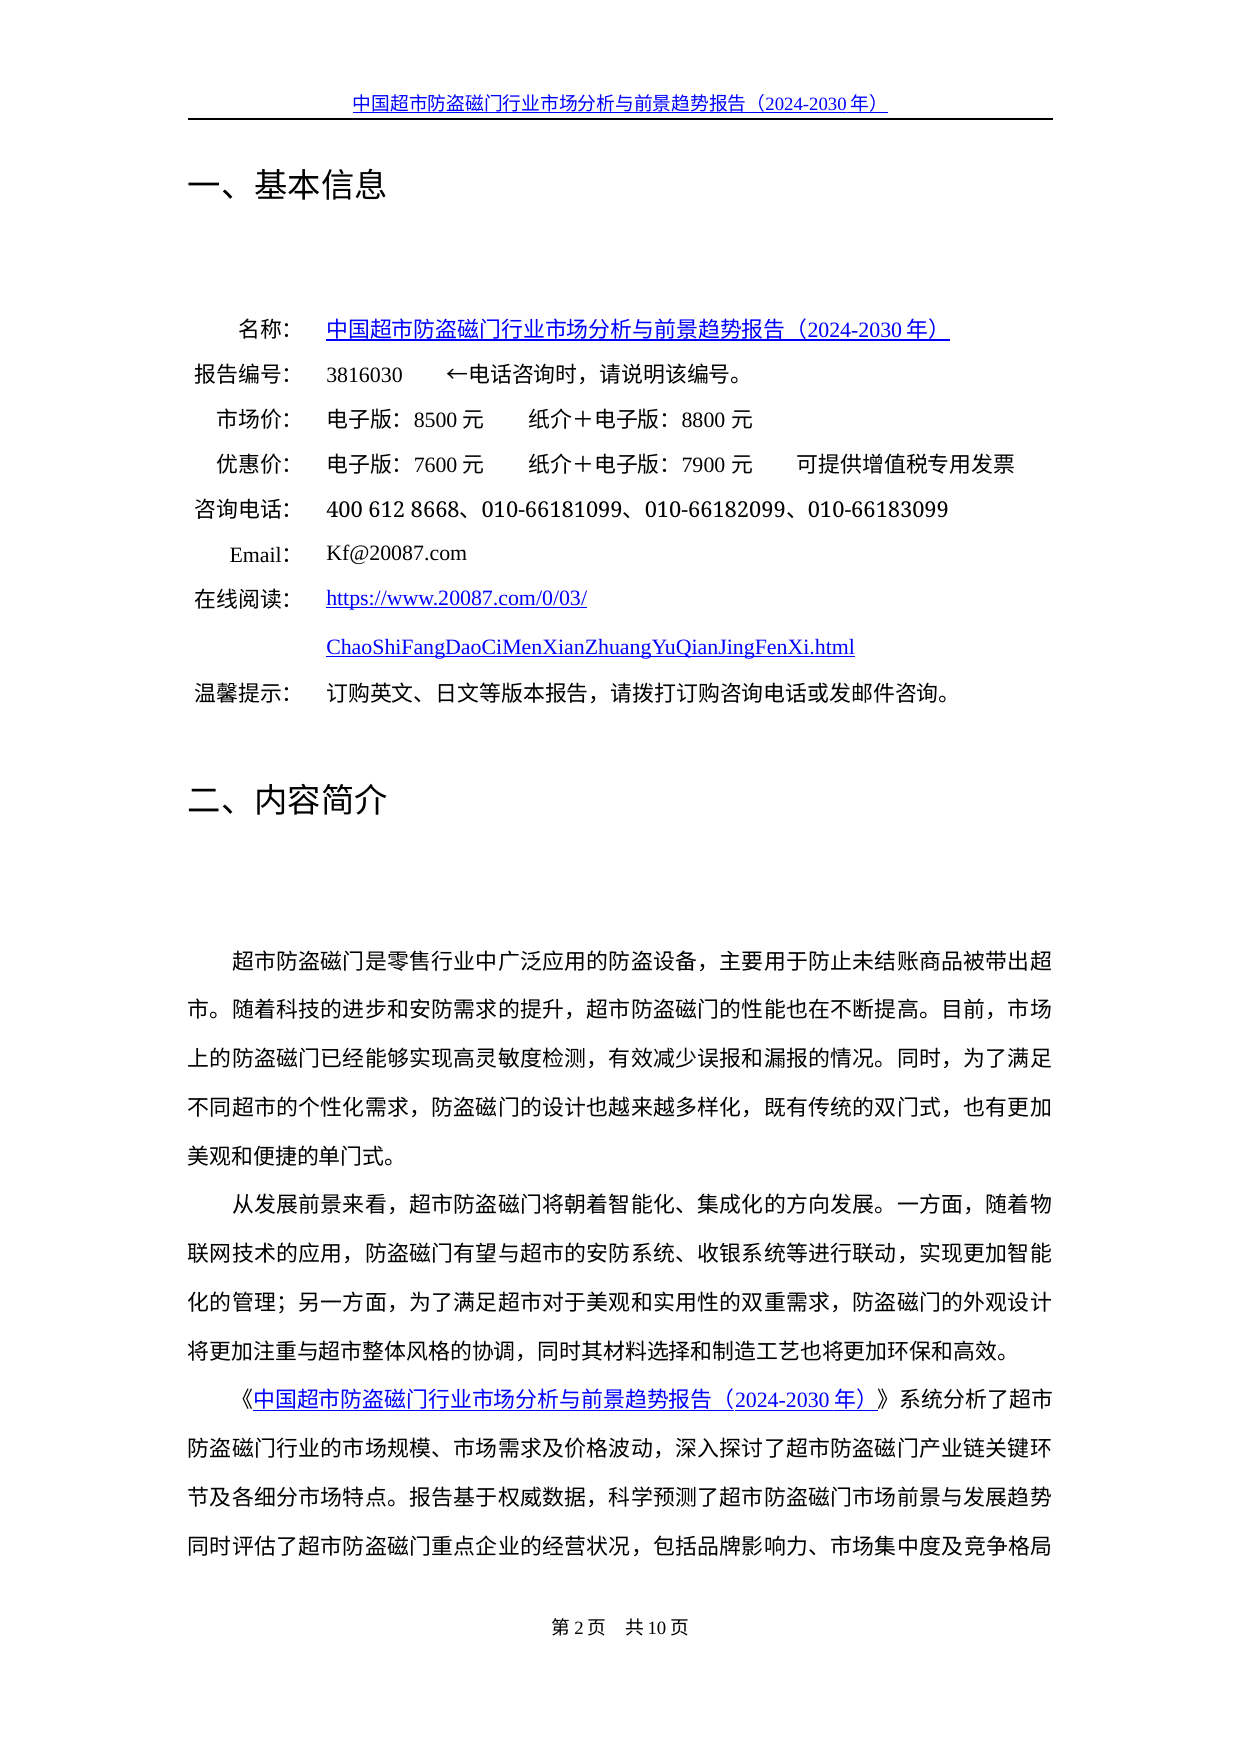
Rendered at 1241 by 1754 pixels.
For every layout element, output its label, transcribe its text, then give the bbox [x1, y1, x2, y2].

table_cell 报告编号： [167, 357, 315, 402]
title 一、基本信息 [187, 150, 1053, 215]
table_cell 市场价： [167, 402, 315, 447]
table_cell 400 612 8668、010-66181099、010-66182099、010-66183099 [315, 492, 1073, 537]
table_cell Kf@20087.com [315, 537, 1073, 582]
table_cell 优惠价： [167, 447, 315, 492]
table_cell Email： [167, 537, 315, 582]
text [187, 943, 1053, 1561]
table_header 中国超市防盗磁门行业市场分析与前景趋势报告（2024-2030年） [315, 312, 1073, 357]
table_header 名称： [167, 312, 315, 357]
table_cell 电子版：7600 元 纸介＋电子版：7900 元 可提供增值税专用发票 [315, 447, 1073, 492]
table_cell 电子版：8500 元 纸介＋电子版：8800 元 [315, 402, 1073, 447]
table_cell 在线阅读： [167, 582, 315, 675]
table_cell [315, 582, 1073, 675]
table_cell 温馨提示： [167, 675, 315, 720]
table_cell 3816030 ←电话咨询时，请说明该编号。 [315, 357, 1073, 402]
table_cell 订购英文、日文等版本报告，请拨打订购咨询电话或发邮件咨询。 [315, 675, 1073, 720]
table_cell 咨询电话： [167, 492, 315, 537]
title 二、内容简介 [187, 766, 1053, 831]
